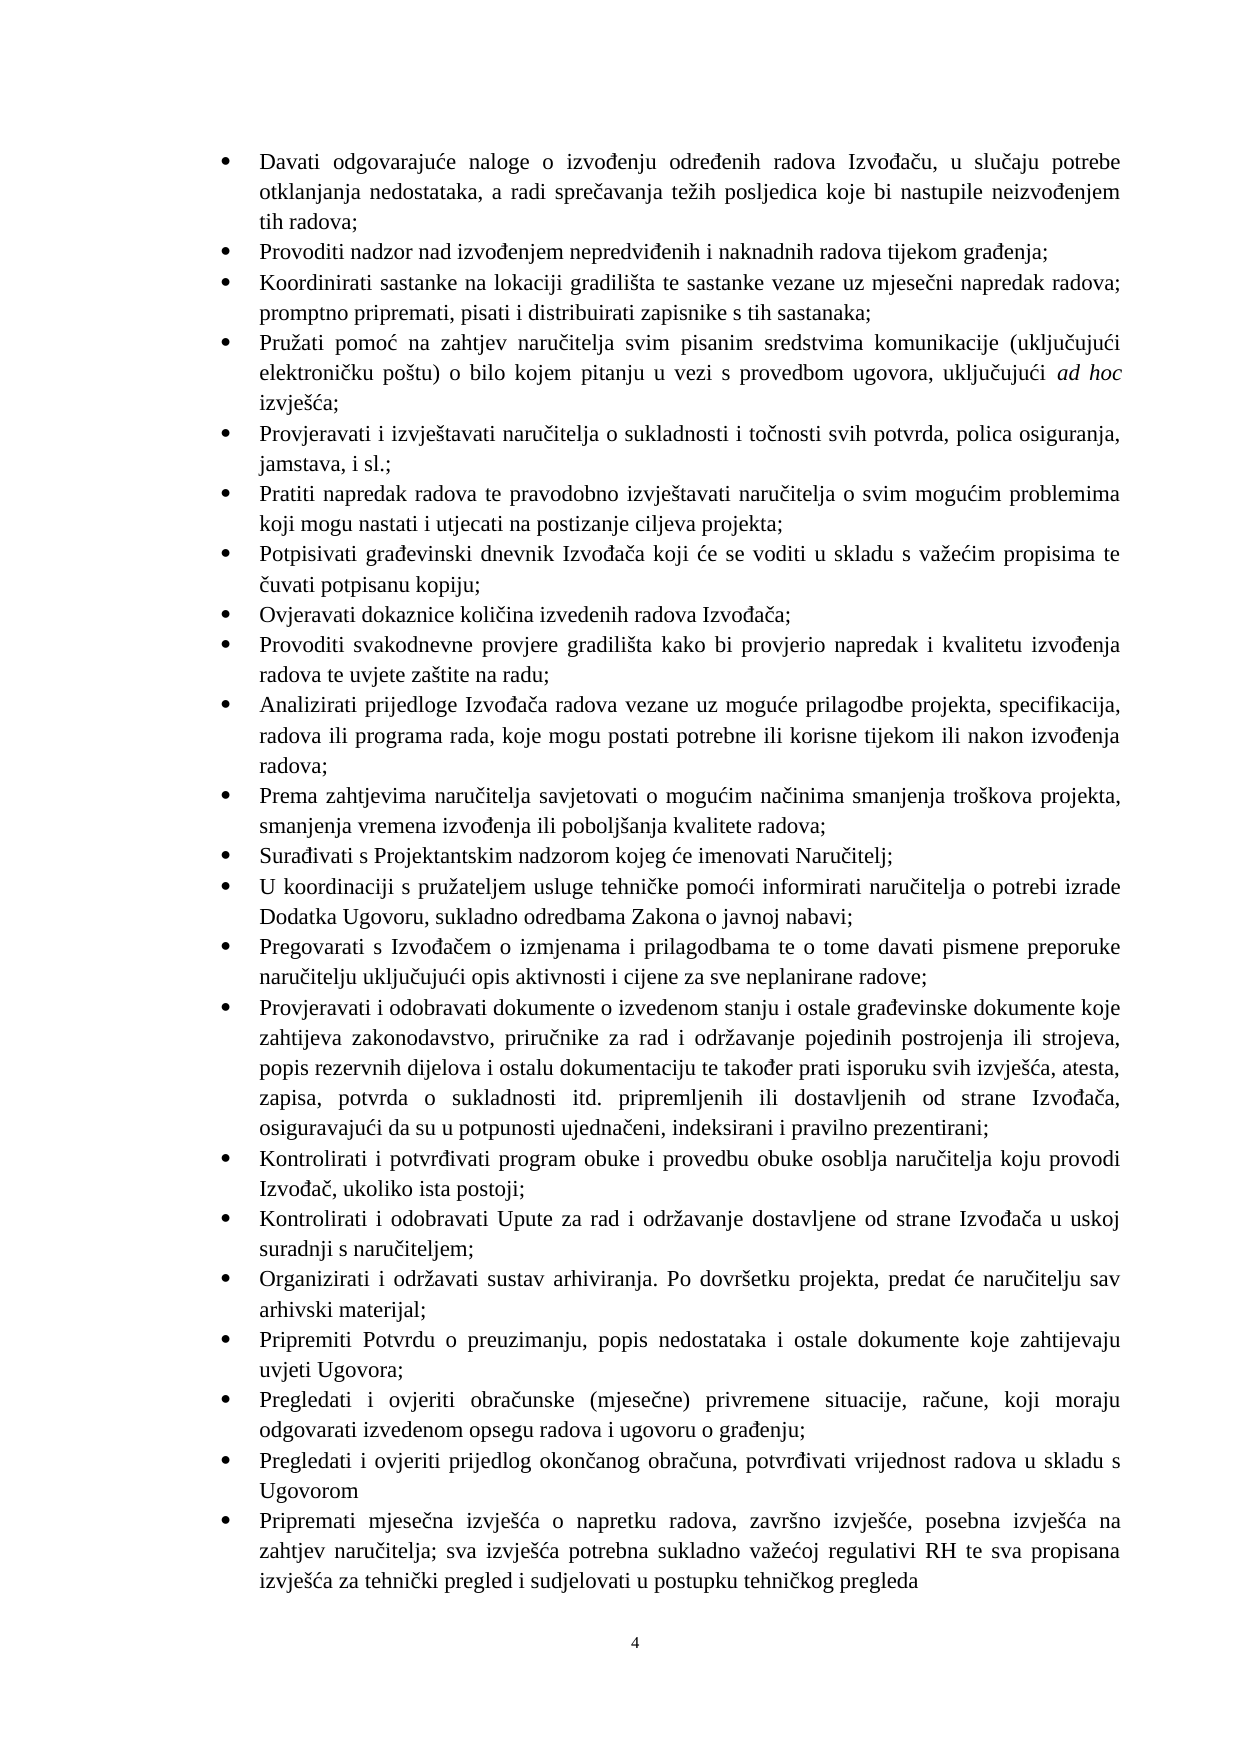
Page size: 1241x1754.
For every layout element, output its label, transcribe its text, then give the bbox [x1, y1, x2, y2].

list Pregovarati s Izvođačem o izmjenama i prilagodbama te o tome davati pismene preporuke naručitelju uključujući opis aktivnosti i cijene za sve neplanirane radove; [222, 933, 1122, 990]
list Provoditi svakodnevne provjere gradilišta kako bi provjerio napredak i kvalitetu izvođenja radova te uvjete zaštite na radu; [222, 631, 1122, 688]
list Prema zahtjevima naručitelja savjetovati o mogućim načinima smanjenja troškova projekta, smanjenja vremena izvođenja ili poboljšanja kvalitete radova; [222, 782, 1122, 839]
list Davati odgovarajuće naloge o izvođenju određenih radova Izvođaču, u slučaju potrebe otklanjanja nedostataka, a radi sprečavanja težih posljedica koje bi nastupile neizvođenjem tih radova; [222, 148, 1122, 234]
list Provjeravati i izvještavati naručitelja o sukladnosti i točnosti svih potvrda, polica osiguranja, jamstava, i sl.; [222, 419, 1122, 476]
list Provoditi nadzor nad izvođenjem nepredviđenih i naknadnih radova tijekom građenja; [222, 238, 1122, 265]
list Pružati pomoć na zahtjev naručitelja svim pisanim sredstvima komunikacije (uključujući elektroničku poštu) o bilo kojem pitanju u vezi s provedbom ugovora, uključujući ad hoc izvješća; [222, 329, 1122, 416]
list Pratiti napredak radova te pravodobno izvještavati naručitelja o svim mogućim problemima koji mogu nastati i utjecati na postizanje ciljeva projekta; [222, 480, 1122, 537]
list U koordinaciji s pružateljem usluge tehničke pomoći informirati naručitelja o potrebi izrade Dodatka Ugovoru, sukladno odredbama Zakona o javnoj nabavi; [222, 873, 1122, 929]
list Pripremiti Potvrdu o preuzimanju, popis nedostataka i ostale dokumente koje zahtijevaju uvjeti Ugovora; [222, 1326, 1122, 1382]
list Kontrolirati i odobravati Upute za rad i održavanje dostavljene od strane Izvođača u uskoj suradnji s naručiteljem; [222, 1205, 1122, 1262]
list Organizirati i održavati sustav arhiviranja. Po dovršetku projekta, predat će naručitelju sav arhivski materijal; [222, 1265, 1122, 1322]
list Kontrolirati i potvrđivati program obuke i provedbu obuke osoblja naručitelja koju provodi Izvođač, ukoliko ista postoji; [222, 1144, 1122, 1201]
list Pripremati mjesečna izvješća o napretku radova, završno izvješće, posebna izvješća na zahtjev naručitelja; sva izvješća potrebna sukladno važećoj regulativi RH te sva propisana izvješća za tehnički pregled i sudjelovati u postupku tehničkog pregleda [222, 1507, 1122, 1594]
list Surađivati s Projektantskim nadzorom kojeg će imenovati Naručitelj; [222, 842, 1122, 869]
list Ovjeravati dokaznice količina izvedenih radova Izvođača; [222, 601, 1122, 627]
list Provjeravati i odobravati dokumente o izvedenom stanju i ostale građevinske dokumente koje zahtijeva zakonodavstvo, priručnike za rad i održavanje pojedinih postrojenja ili strojeva, popis rezervnih dijelova i ostalu dokumentaciju te također prati isporuku svih izvješća, atesta, zapisa, potvrda o sukladnosti itd. pripremljenih ili dostavljenih od strane Izvođača, osiguravajući da su u potpunosti ujednačeni, indeksirani i pravilno prezentirani; [222, 993, 1122, 1141]
list Potpisivati građevinski dnevnik Izvođača koji će se voditi u skladu s važećim propisima te čuvati potpisanu kopiju; [222, 540, 1122, 597]
list Pregledati i ovjeriti obračunske (mjesečne) privremene situacije, račune, koji moraju odgovarati izvedenom opsegu radova i ugovoru o građenju; [222, 1386, 1122, 1443]
list Pregledati i ovjeriti prijedlog okončanog obračuna, potvrđivati vrijednost radova u skladu s Ugovorom [222, 1447, 1122, 1503]
list Koordinirati sastanke na lokaciji gradilišta te sastanke vezane uz mjesečni napredak radova; promptno pripremati, pisati i distribuirati zapisnike s tih sastanaka; [222, 268, 1122, 325]
list Analizirati prijedloge Izvođača radova vezane uz moguće prilagodbe projekta, specifikacija, radova ili programa rada, koje mogu postati potrebne ili korisne tijekom ili nakon izvođenja radova; [222, 691, 1122, 778]
